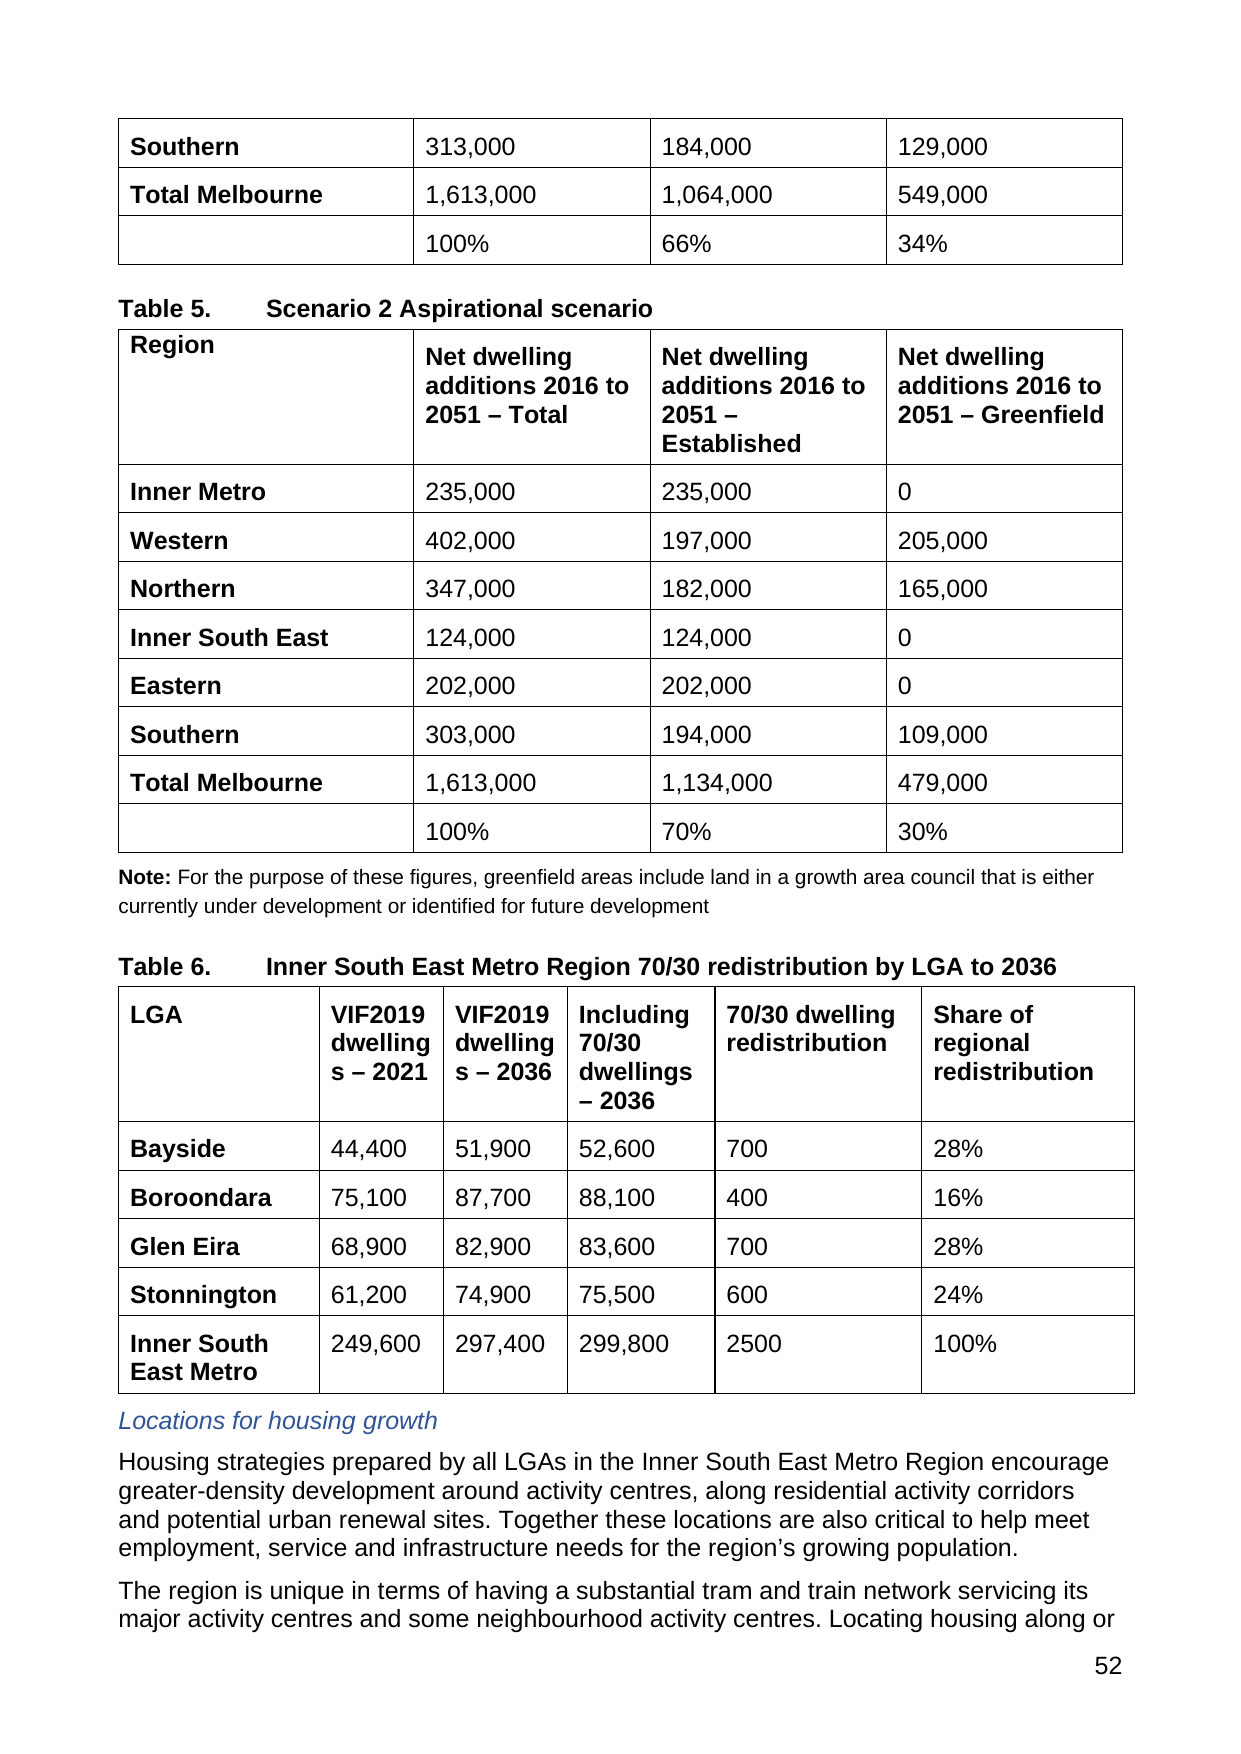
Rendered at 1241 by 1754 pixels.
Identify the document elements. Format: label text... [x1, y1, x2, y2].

table_cell 30% [887, 804, 1122, 852]
table_cell 400 [716, 1171, 921, 1218]
table_header Region [119, 330, 413, 463]
table_cell 87,700 [444, 1171, 567, 1218]
table_cell 70% [651, 804, 886, 852]
table_cell 0 [887, 465, 1122, 512]
table_cell 16% [922, 1171, 1134, 1218]
table_cell 347,000 [414, 562, 650, 609]
subtitle Inner South East Metro Region 70/30 redistribution by LGA to 2036 [118, 952, 1122, 980]
table_cell 299,800 [568, 1316, 714, 1392]
table_cell 129,000 [887, 119, 1122, 167]
table_cell 124,000 [651, 610, 886, 658]
table_cell 205,000 [887, 513, 1122, 561]
table_cell 88,100 [568, 1171, 714, 1218]
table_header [651, 330, 886, 463]
table_cell Total Melbourne [119, 756, 413, 803]
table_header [887, 330, 1122, 463]
table_header VIF2019 dwellings – 2021 [320, 987, 443, 1121]
table_cell Inner South East Metro [119, 1316, 319, 1392]
table_cell 235,000 [414, 465, 650, 512]
table_cell 235,000 [651, 465, 886, 512]
table_cell [119, 216, 413, 264]
table_cell 124,000 [414, 610, 650, 658]
table_cell 600 [716, 1268, 921, 1315]
table_header Including 70/30 dwellings – 2036 [568, 987, 714, 1121]
table_cell 194,000 [651, 707, 886, 755]
table_cell 100% [922, 1316, 1134, 1392]
table_cell 700 [716, 1122, 921, 1169]
table_cell [119, 804, 413, 852]
table_cell Bayside [119, 1122, 319, 1169]
text Housing strategies prepared by all LGAs in the Inner South East Metro Region encourage greater-density development around activity centres, along residential activity corridors and potential urban renewal sites. Together these locations are also critical to help meet employment, service and infrastructure needs for the region’s growing population. [118, 1447, 1122, 1563]
table_cell 402,000 [414, 513, 650, 561]
table_header VIF2019 dwellings – 2036 [444, 987, 567, 1121]
table_cell 109,000 [887, 707, 1122, 755]
table_cell Inner South East [119, 610, 413, 658]
table_cell 297,400 [444, 1316, 567, 1392]
table_cell Inner Metro [119, 465, 413, 512]
table_cell 202,000 [414, 659, 650, 706]
table_cell 74,900 [444, 1268, 567, 1315]
table_cell 83,600 [568, 1219, 714, 1267]
table_cell 68,900 [320, 1219, 443, 1267]
table_cell 75,500 [568, 1268, 714, 1315]
table_cell 549,000 [887, 168, 1122, 215]
table_cell 28% [922, 1219, 1134, 1267]
table_header LGA [119, 987, 319, 1121]
subtitle Locations for housing growth [118, 1406, 1122, 1435]
table_cell 51,900 [444, 1122, 567, 1169]
table_cell 184,000 [651, 119, 886, 167]
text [118, 1576, 1122, 1633]
table_cell 52,600 [568, 1122, 714, 1169]
table_cell Stonnington [119, 1268, 319, 1315]
table_cell 0 [887, 659, 1122, 706]
table_cell 24% [922, 1268, 1134, 1315]
table_cell 1,613,000 [414, 168, 650, 215]
table_cell Southern [119, 119, 413, 167]
table_cell Southern [119, 707, 413, 755]
table_header 70/30 dwelling redistribution [716, 987, 921, 1121]
table_cell 182,000 [651, 562, 886, 609]
table_cell Eastern [119, 659, 413, 706]
table_cell 197,000 [651, 513, 886, 561]
table_cell 82,900 [444, 1219, 567, 1267]
table_cell 1,064,000 [651, 168, 886, 215]
table_cell 479,000 [887, 756, 1122, 803]
table_header Share of regional redistribution [922, 987, 1134, 1121]
table_cell 202,000 [651, 659, 886, 706]
table_cell 100% [414, 804, 650, 852]
table_cell 700 [716, 1219, 921, 1267]
table_cell 44,400 [320, 1122, 443, 1169]
table_cell 303,000 [414, 707, 650, 755]
table_cell 249,600 [320, 1316, 443, 1392]
table_cell 1,134,000 [651, 756, 886, 803]
table_cell Total Melbourne [119, 168, 413, 215]
table_cell 34% [887, 216, 1122, 264]
table_cell Western [119, 513, 413, 561]
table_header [414, 330, 650, 463]
table_cell 66% [651, 216, 886, 264]
table_cell Northern [119, 562, 413, 609]
table_cell Boroondara [119, 1171, 319, 1218]
table_cell 28% [922, 1122, 1134, 1169]
subtitle Scenario 2 Aspirational scenario [118, 294, 1122, 323]
table_cell 2500 [716, 1316, 921, 1392]
table_cell 0 [887, 610, 1122, 658]
list Note: For the purpose of these figures, greenfield areas include land in a growth area council that is either currently under development or identified for future development [118, 865, 1122, 917]
table_cell 165,000 [887, 562, 1122, 609]
table_cell 100% [414, 216, 650, 264]
table_cell 61,200 [320, 1268, 443, 1315]
table_cell Glen Eira [119, 1219, 319, 1267]
table_cell 313,000 [414, 119, 650, 167]
table_cell 1,613,000 [414, 756, 650, 803]
table_cell 75,100 [320, 1171, 443, 1218]
